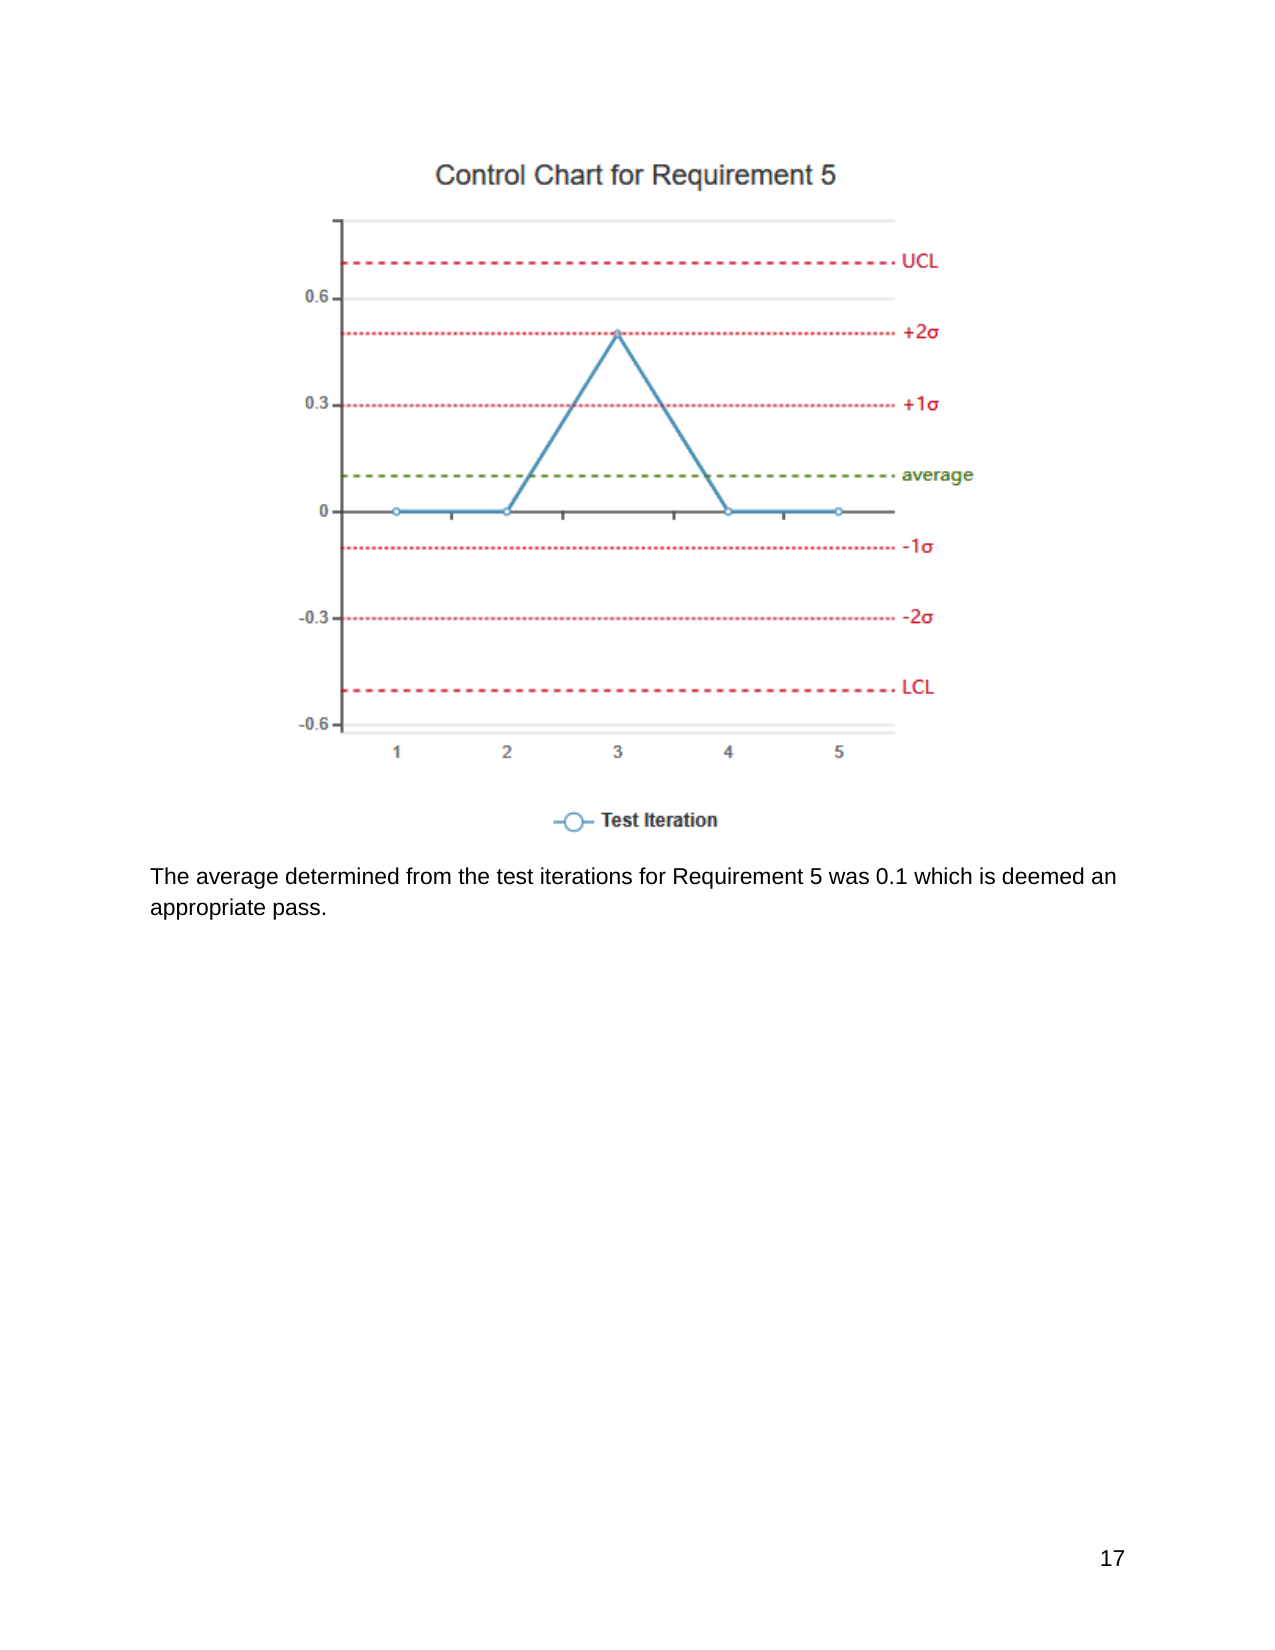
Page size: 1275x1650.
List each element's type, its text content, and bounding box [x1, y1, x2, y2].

text The average determined from the test iterations for Requirement 5 was 0.1 which is deemed an appropriate pass. [150, 863, 1125, 920]
picture [278, 150, 997, 860]
